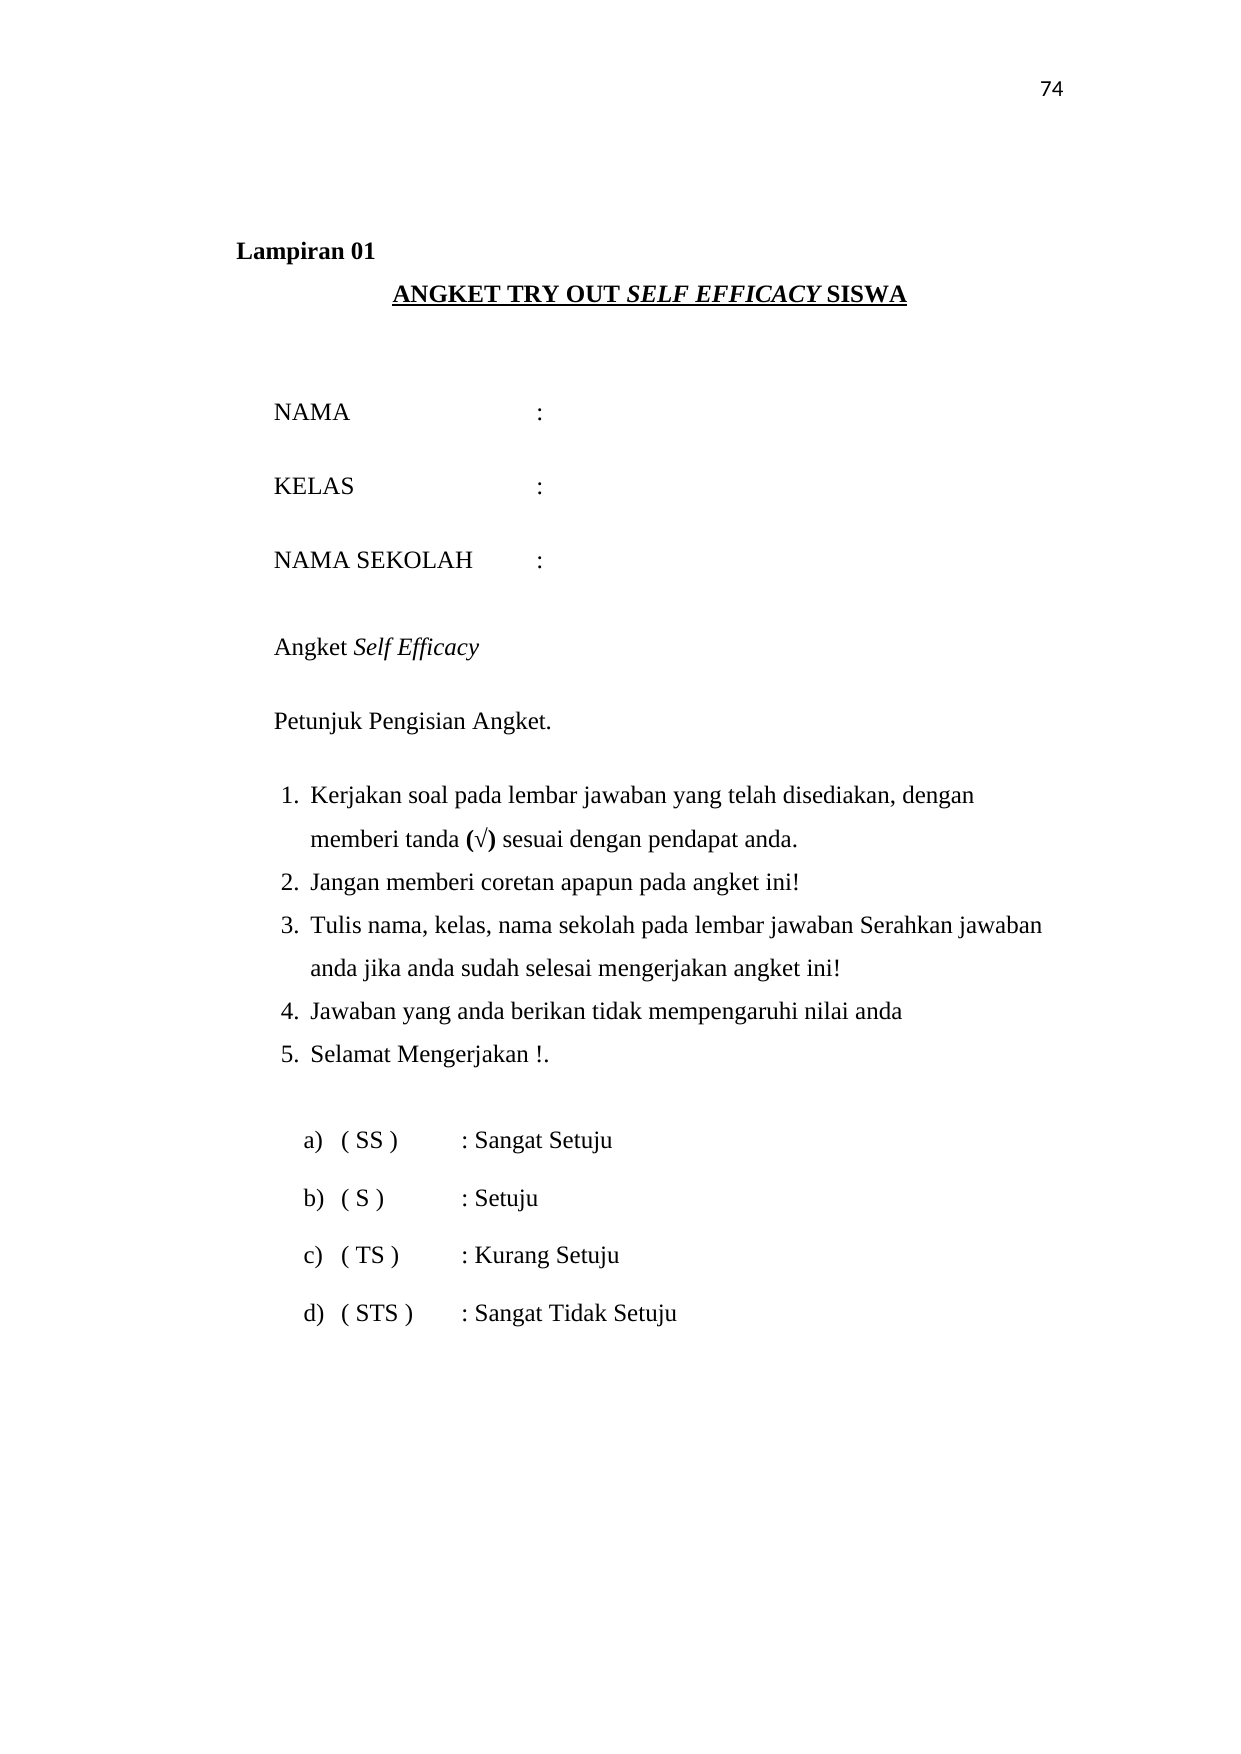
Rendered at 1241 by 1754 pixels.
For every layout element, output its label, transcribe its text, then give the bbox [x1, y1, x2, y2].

text Lampiran 01 [236, 236, 1063, 265]
list ( S ) : Setuju [303, 1183, 1063, 1212]
list Tulis nama, kelas, nama sekolah pada lembar jawaban Serahkan jawaban anda jika anda sudah selesai mengerjakan angket ini! [281, 910, 1063, 982]
list ( SS ) : Sangat Setuju [303, 1126, 1063, 1154]
text ANGKET TRY OUT SELF EFFICACY SISWA [236, 279, 1063, 308]
list Kerjakan soal pada lembar jawaban yang telah disediakan, dengan memberi tanda (√) sesuai dengan pendapat anda. [281, 781, 1063, 852]
list Jangan memberi coretan apapun pada angket ini! [281, 867, 1063, 896]
list ( TS ) : Kurang Setuju [303, 1241, 1063, 1269]
text NAMA SEKOLAH : [236, 546, 1063, 574]
list Selamat Mengerjakan !. [281, 1039, 1063, 1068]
text NAMA : [236, 397, 1063, 426]
text Angket Self Efficacy [236, 632, 1063, 661]
list ( STS ) : Sangat Tidak Setuju [303, 1298, 1063, 1327]
text KELAS : [236, 471, 1063, 500]
list Jawaban yang anda berikan tidak mempengaruhi nilai anda [281, 996, 1063, 1025]
text Petunjuk Pengisian Angket. [236, 706, 1063, 735]
